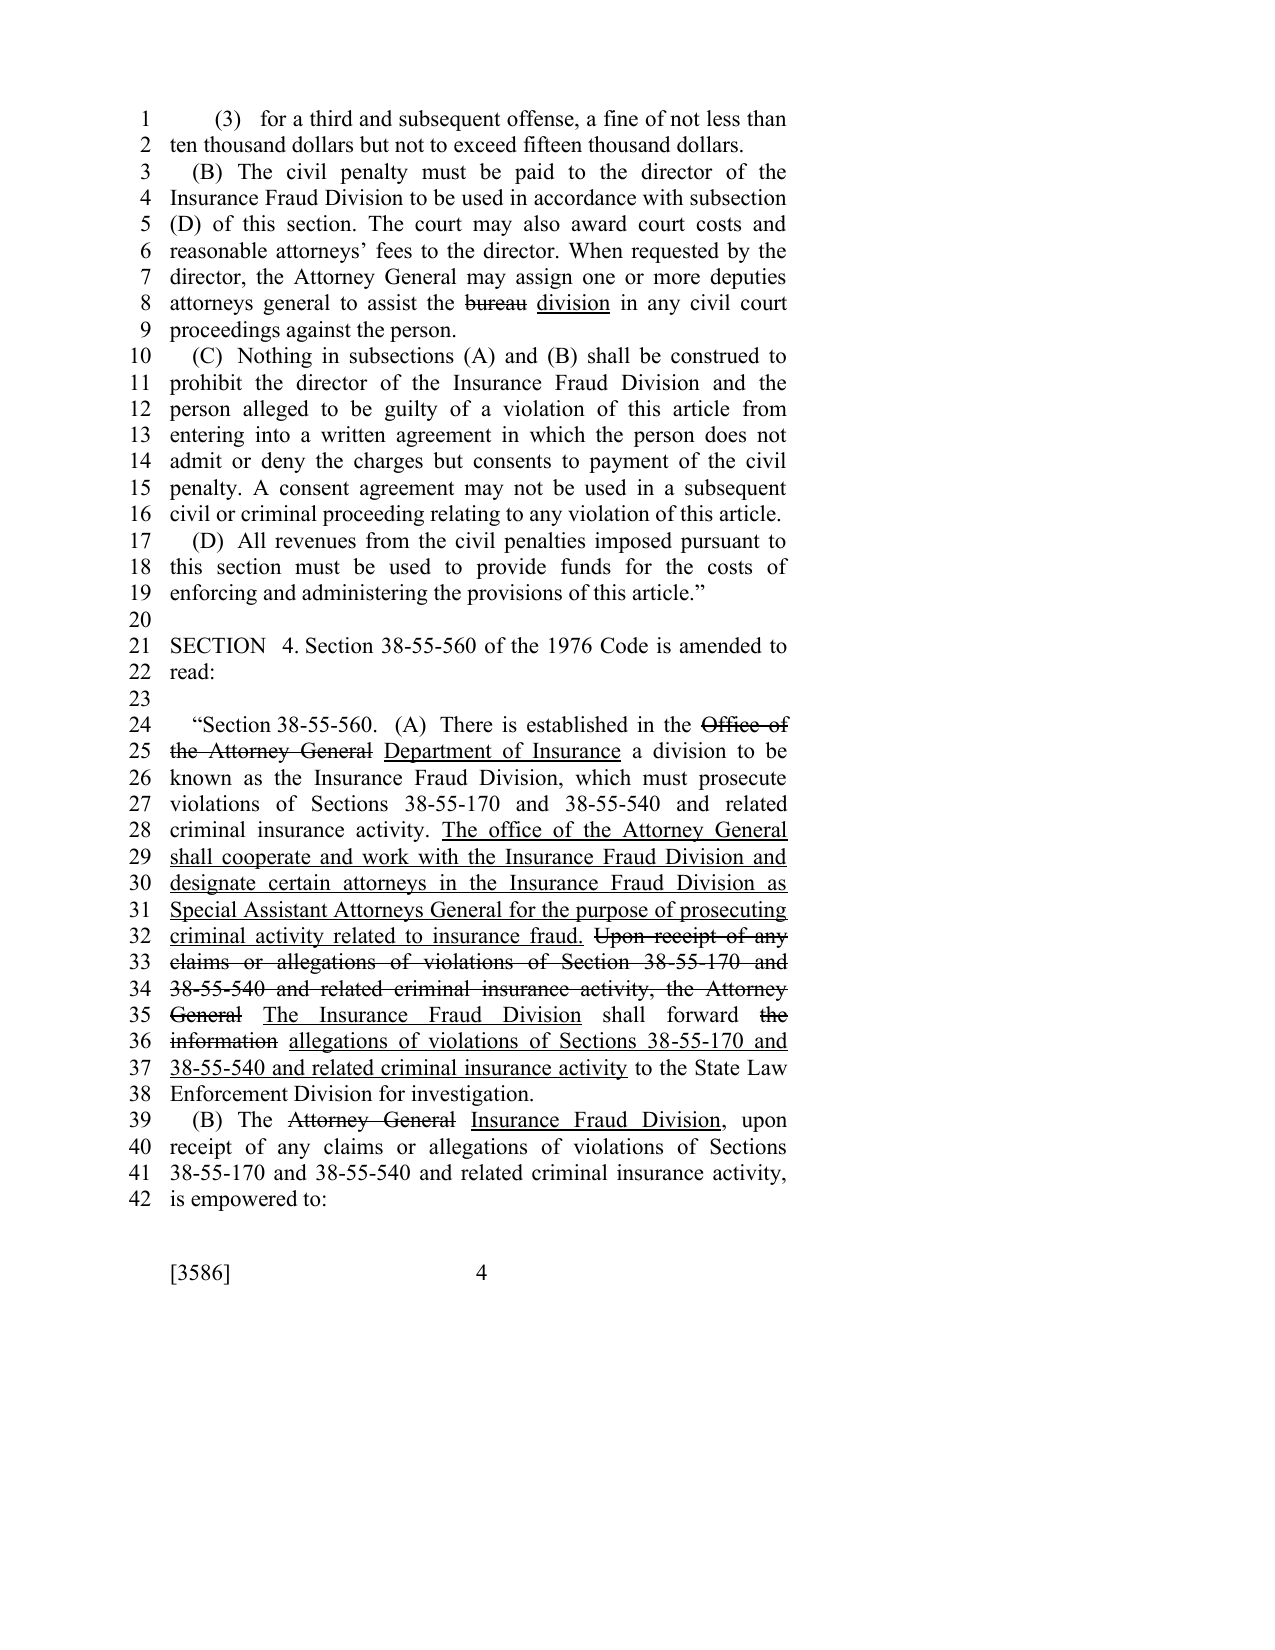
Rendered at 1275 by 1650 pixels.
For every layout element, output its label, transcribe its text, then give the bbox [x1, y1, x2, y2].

text (B) The Attorney General Insurance Fraud Division, upon receipt of any claims or allegations of violations of Sections 38-55-170 and 38-55-540 and related criminal insurance activity, is empowered to: [169, 1106, 787, 1212]
text (C) Nothing in subsections (A) and (B) shall be construed to prohibit the director of the Insurance Fraud Division and the person alleged to be guilty of a violation of this article from entering into a written agreement in which the person does not admit or deny the charges but consents to payment of the civil penalty. A consent agreement may not be used in a subsequent civil or criminal proceeding relating to any violation of this article. [169, 342, 787, 527]
text (B) The civil penalty must be paid to the director of the Insurance Fraud Division to be used in accordance with subsection (D) of this section. The court may also award court costs and reasonable attorneys’ fees to the director. When requested by the director, the Attorney General may assign one or more deputies attorneys general to assist the bureau division in any civil court proceedings against the person. [169, 158, 787, 342]
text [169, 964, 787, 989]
text “Section 38-55-560. (A) There is established in the Office of the Attorney General Department of Insurance a division to be known as the Insurance Fraud Division, which must prosecute violations of Sections 38-55-170 and 38-55-540 and related criminal insurance activity. The office of the Attorney General shall cooperate and work with the Insurance Fraud Division and designate certain attorneys in the Insurance Fraud Division as Special Assistant Attorneys General for the purpose of prosecuting criminal activity related to insurance fraud. Upon receipt of any claims or allegations of violations of Section 38-55-170 and 38-55-540 and related criminal insurance activity, the Attorney General The Insurance Fraud Division shall forward the information allegations of violations of Sections 38-55-170 and 38-55-540 and related criminal insurance activity to the State Law Enforcement Division for investigation. [169, 990, 787, 1106]
text SECTION 4. Section 38-55-560 of the 1976 Code is amended to read: [169, 632, 787, 685]
text “Section 38-55-560. (A) There is established in the Office of the Attorney General Department of Insurance a division to be known as the Insurance Fraud Division, which must prosecute violations of Sections 38-55-170 and 38-55-540 and related criminal insurance activity. The office of the Attorney General shall cooperate and work with the Insurance Fraud Division and designate certain attorneys in the Insurance Fraud Division as Special Assistant Attorneys General for the purpose of prosecuting criminal activity related to insurance fraud. Upon receipt of any claims or allegations of violations of Section 38-55-170 and 38-55-540 and related criminal insurance activity, the Attorney General The Insurance Fraud Division shall forward the information allegations of violations of Sections 38-55-170 and 38-55-540 and related criminal insurance activity to the State Law Enforcement Division for investigation. [169, 711, 787, 866]
text (D) All revenues from the civil penalties imposed pursuant to this section must be used to provide funds for the costs of enforcing and administering the provisions of this article.” [169, 527, 787, 606]
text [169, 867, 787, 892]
text (3) for a third and subsequent offense, a fine of not less than ten thousand dollars but not to exceed fifteen thousand dollars. [169, 105, 787, 158]
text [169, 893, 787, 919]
